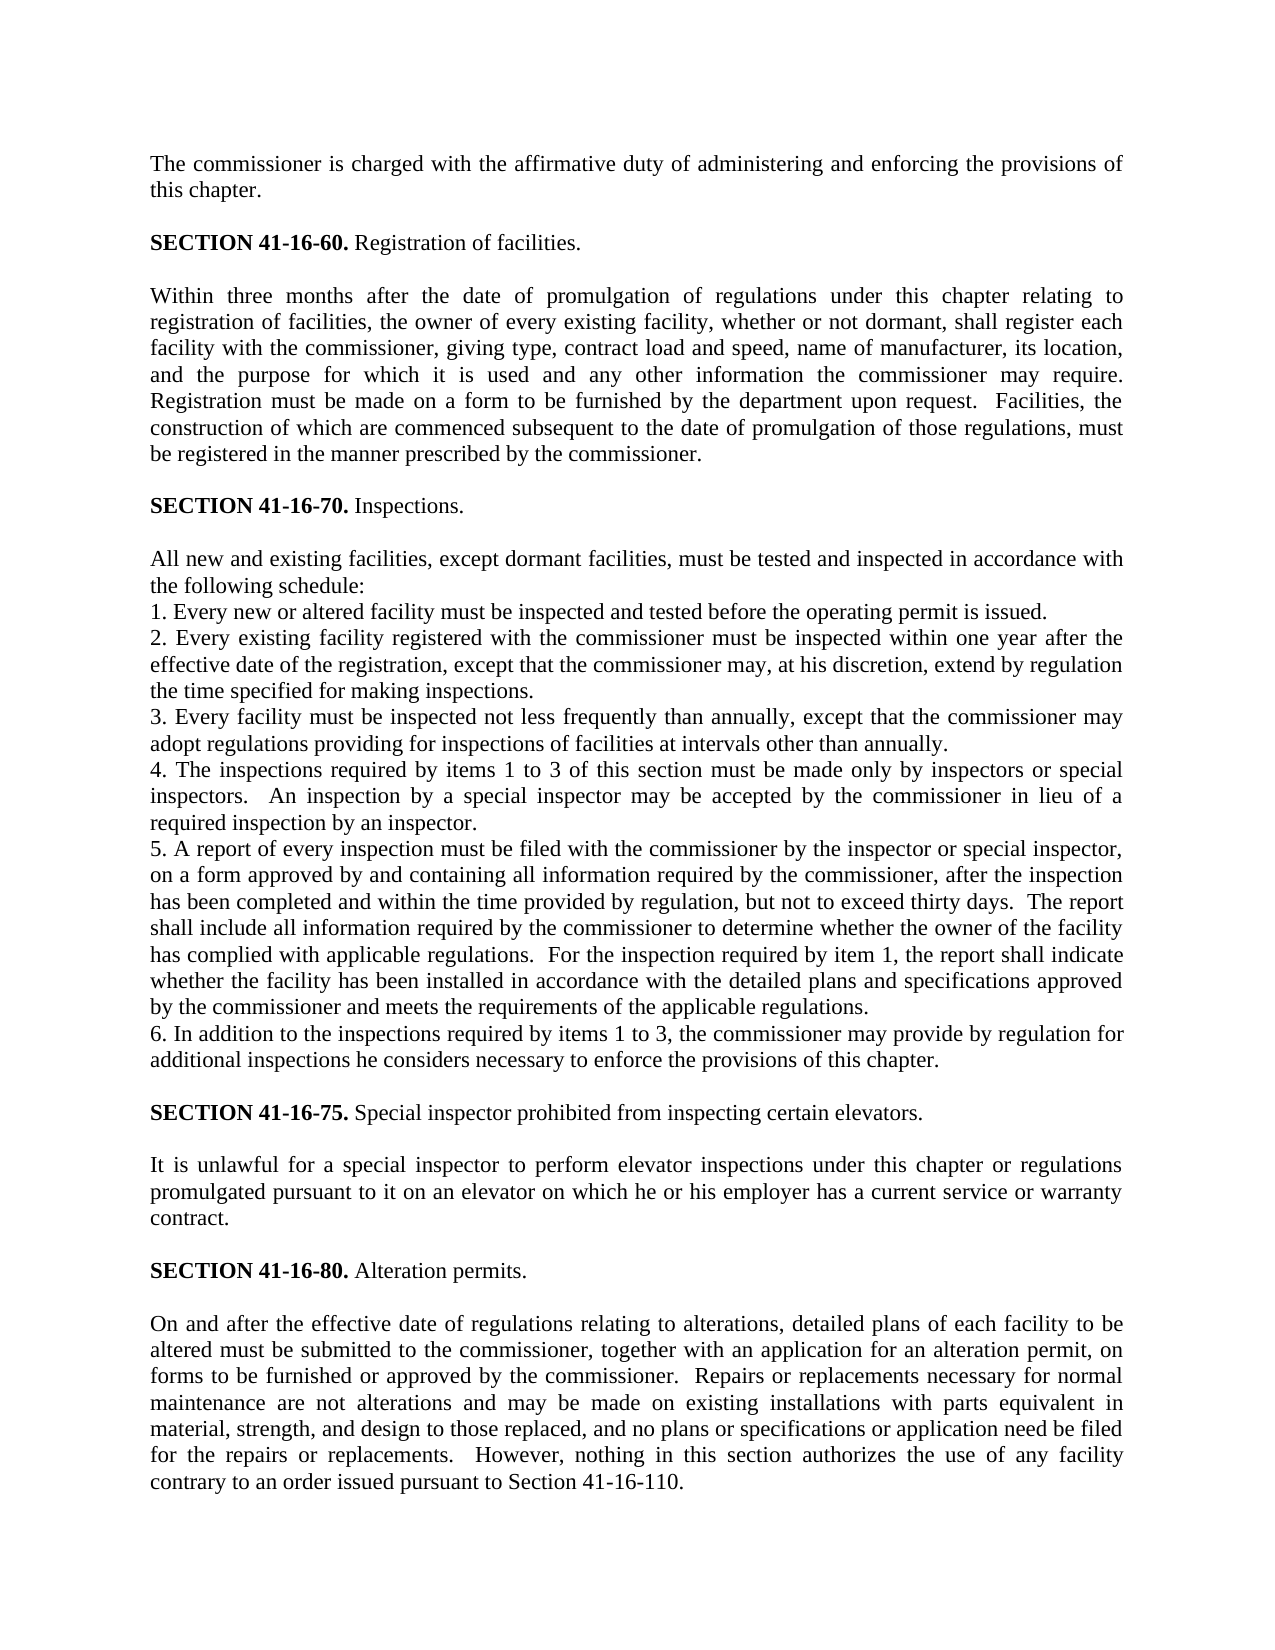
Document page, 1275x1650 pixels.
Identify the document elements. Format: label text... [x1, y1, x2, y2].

text All new and existing facilities, except dormant facilities, must be tested and inspected in accordance with the following schedule: [150, 545, 1125, 598]
text On and after the effective date of regulations relating to alterations, detailed plans of each facility to be altered must be submitted to the commissioner, together with an application for an alteration permit, on forms to be furnished or approved by the commissioner. Repairs or replacements necessary for normal maintenance are not alterations and may be made on existing installations with parts equivalent in material, strength, and design to those replaced, and no plans or specifications or application need be filed for the repairs or replacements. However, nothing in this section authorizes the use of any facility contrary to an order issued pursuant to Section 41-16-110. [150, 1309, 1125, 1494]
text SECTION 41-16-70. Inspections. [150, 493, 1125, 519]
text 1. Every new or altered facility must be inspected and tested before the operating permit is issued. [150, 598, 1125, 624]
text It is unlawful for a special inspector to perform elevator inspections under this chapter or regulations promulgated pursuant to it on an elevator on which he or his employer has a current service or warranty contract. [150, 1151, 1125, 1231]
text 6. In addition to the inspections required by items 1 to 3, the commissioner may provide by regulation for additional inspections he considers necessary to enforce the provisions of this chapter. [150, 1020, 1125, 1072]
text Within three months after the date of promulgation of regulations under this chapter relating to registration of facilities, the owner of every existing facility, whether or not dormant, shall register each facility with the commissioner, giving type, contract load and speed, name of manufacturer, its location, and the purpose for which it is used and any other information the commissioner may require. Registration must be made on a form to be furnished by the department upon request. Facilities, the construction of which are commenced subsequent to the date of promulgation of those regulations, must be registered in the manner prescribed by the commissioner. [150, 282, 1125, 466]
text The commissioner is charged with the affirmative duty of administering and enforcing the provisions of this chapter. [150, 150, 1125, 203]
text SECTION 41-16-75. Special inspector prohibited from inspecting certain elevators. [150, 1099, 1125, 1125]
text SECTION 41-16-60. Registration of facilities. [150, 229, 1125, 255]
text 4. The inspections required by items 1 to 3 of this section must be made only by inspectors or special inspectors. An inspection by a special inspector may be accepted by the commissioner in lieu of a required inspection by an inspector. [150, 756, 1125, 835]
text SECTION 41-16-80. Alteration permits. [150, 1257, 1125, 1283]
text 3. Every facility must be inspected not less frequently than annually, except that the commissioner may adopt regulations providing for inspections of facilities at intervals other than annually. [150, 703, 1125, 756]
text 2. Every existing facility registered with the commissioner must be inspected within one year after the effective date of the registration, except that the commissioner may, at his discretion, extend by regulation the time specified for making inspections. [150, 624, 1125, 703]
text 5. A report of every inspection must be filed with the commissioner by the inspector or special inspector, on a form approved by and containing all information required by the commissioner, after the inspection has been completed and within the time provided by regulation, but not to exceed thirty days. The report shall include all information required by the commissioner to determine whether the owner of the facility has complied with applicable regulations. For the inspection required by item 1, the report shall indicate whether the facility has been installed in accordance with the detailed plans and specifications approved by the commissioner and meets the requirements of the applicable regulations. [150, 835, 1125, 1020]
